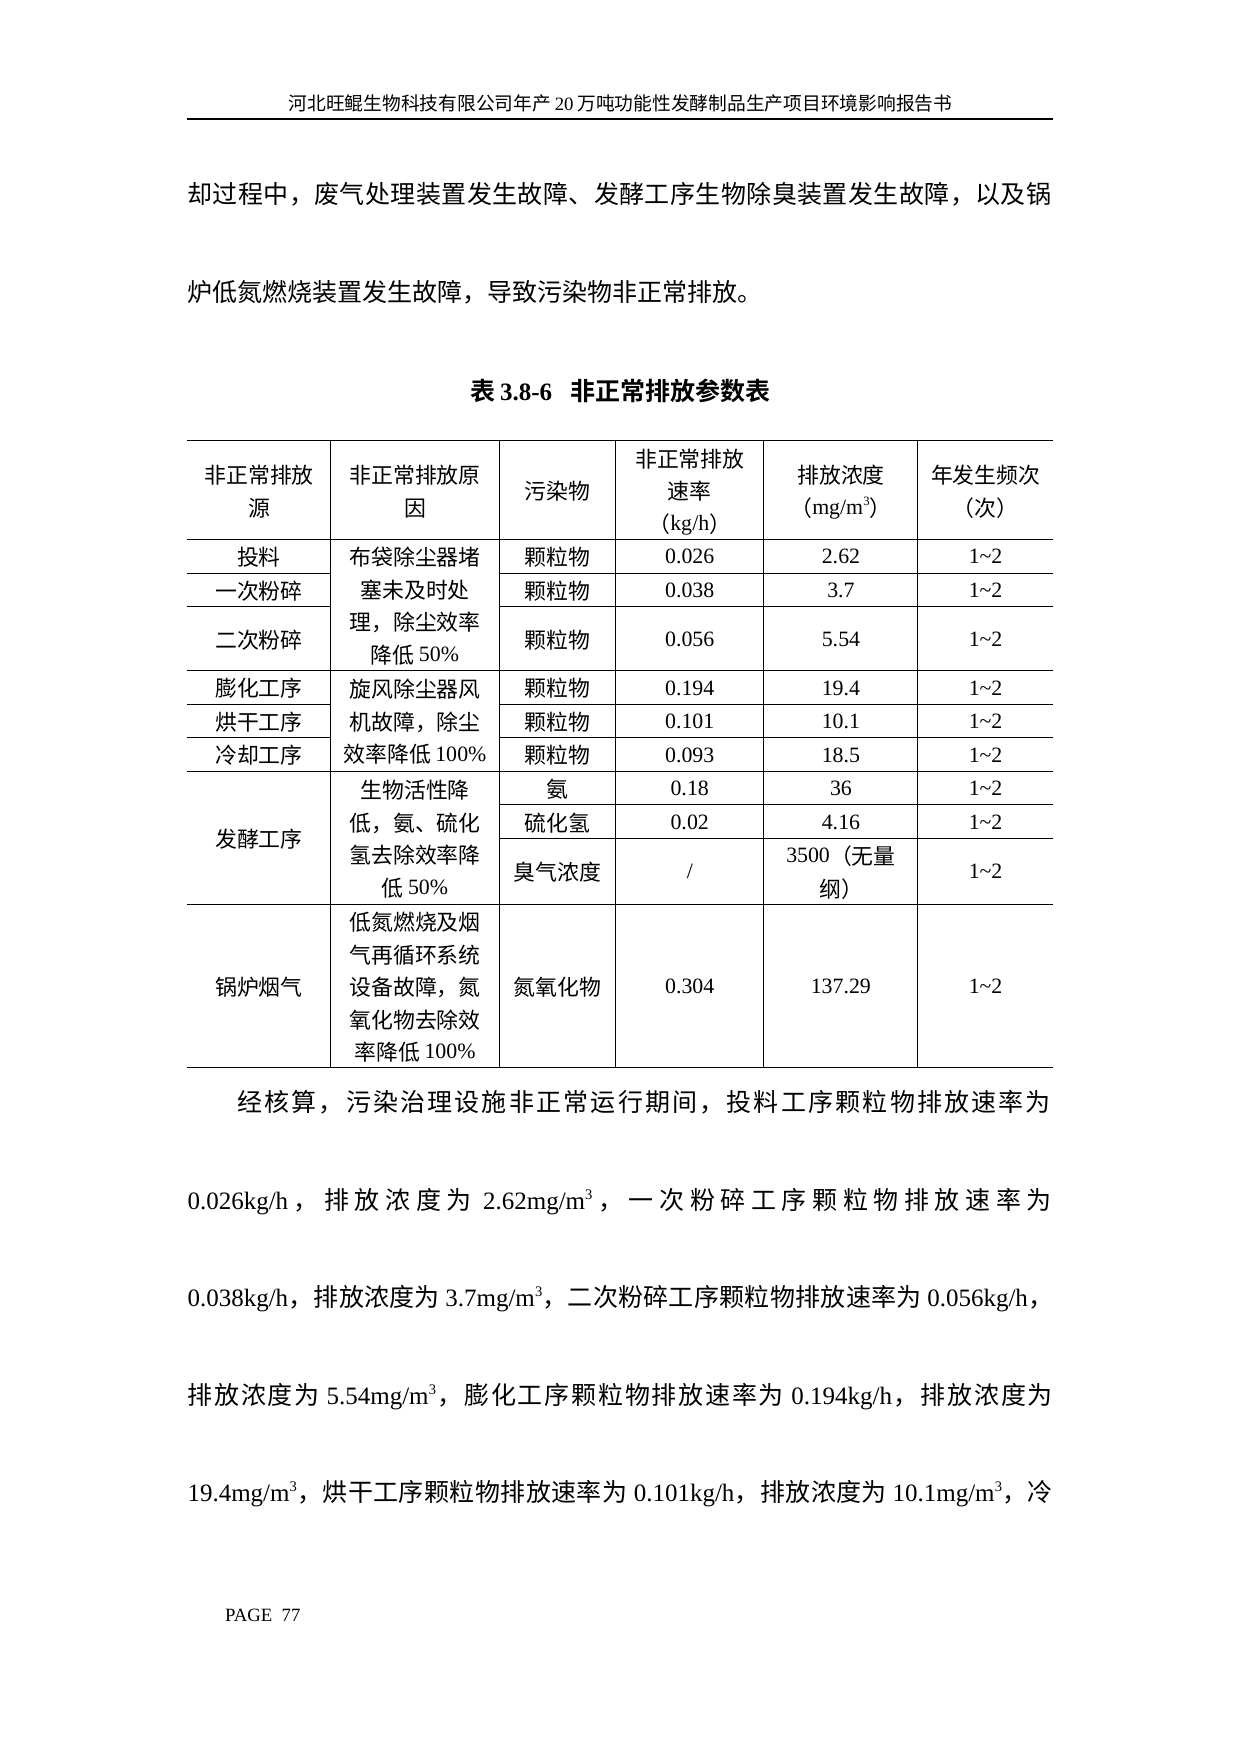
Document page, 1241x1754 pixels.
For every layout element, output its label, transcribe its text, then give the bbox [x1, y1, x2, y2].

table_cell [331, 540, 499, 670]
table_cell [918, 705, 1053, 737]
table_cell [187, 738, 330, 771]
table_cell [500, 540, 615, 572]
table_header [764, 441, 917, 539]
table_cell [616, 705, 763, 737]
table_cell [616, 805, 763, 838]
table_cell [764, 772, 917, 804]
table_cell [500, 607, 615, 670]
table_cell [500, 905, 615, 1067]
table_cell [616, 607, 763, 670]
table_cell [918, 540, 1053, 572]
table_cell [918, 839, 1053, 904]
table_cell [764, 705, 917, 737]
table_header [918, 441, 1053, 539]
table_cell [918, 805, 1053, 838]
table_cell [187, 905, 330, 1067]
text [187, 1068, 1053, 1523]
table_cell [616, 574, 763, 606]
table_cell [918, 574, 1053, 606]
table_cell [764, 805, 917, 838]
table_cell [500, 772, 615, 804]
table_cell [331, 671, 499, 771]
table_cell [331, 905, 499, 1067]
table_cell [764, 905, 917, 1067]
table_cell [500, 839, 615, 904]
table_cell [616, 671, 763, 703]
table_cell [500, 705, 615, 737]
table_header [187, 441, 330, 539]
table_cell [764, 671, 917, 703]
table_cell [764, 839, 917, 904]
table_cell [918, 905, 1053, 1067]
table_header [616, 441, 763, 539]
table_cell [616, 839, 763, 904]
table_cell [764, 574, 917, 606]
text 表3.8-6 非正常排放参数表 [187, 357, 1053, 422]
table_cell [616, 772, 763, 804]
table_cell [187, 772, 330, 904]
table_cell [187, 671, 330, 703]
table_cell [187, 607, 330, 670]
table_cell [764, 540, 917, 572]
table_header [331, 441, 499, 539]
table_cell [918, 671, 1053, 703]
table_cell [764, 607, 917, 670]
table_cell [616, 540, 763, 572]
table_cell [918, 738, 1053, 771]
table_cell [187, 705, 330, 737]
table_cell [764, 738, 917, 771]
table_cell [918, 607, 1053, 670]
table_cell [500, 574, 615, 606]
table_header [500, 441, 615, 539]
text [187, 160, 1053, 323]
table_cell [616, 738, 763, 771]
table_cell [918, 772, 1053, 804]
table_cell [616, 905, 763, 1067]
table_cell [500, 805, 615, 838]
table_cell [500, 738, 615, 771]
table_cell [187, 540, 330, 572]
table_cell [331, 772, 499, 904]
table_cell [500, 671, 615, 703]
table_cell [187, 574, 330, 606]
